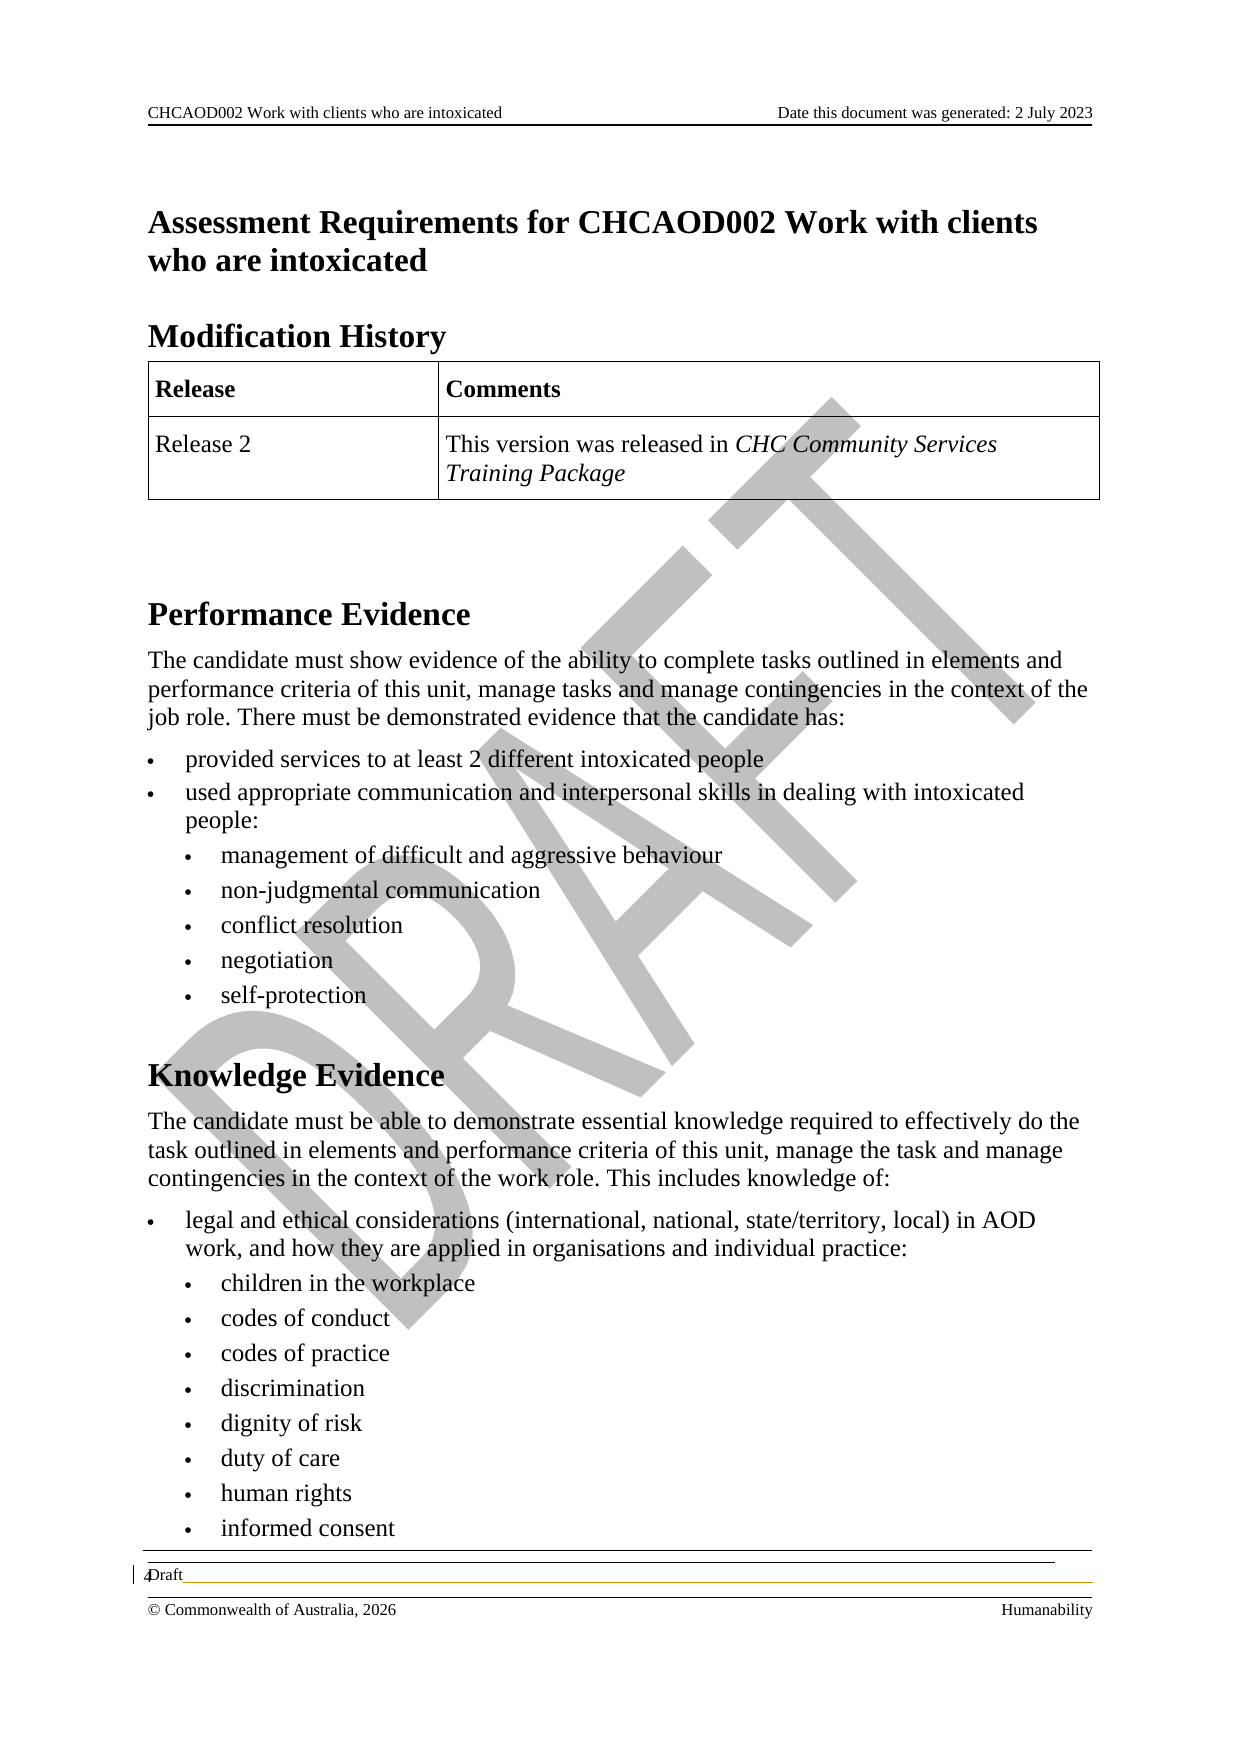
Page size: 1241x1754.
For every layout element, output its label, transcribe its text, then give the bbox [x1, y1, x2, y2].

list informed consent [185, 1513, 1092, 1542]
list codes of conduct [185, 1303, 1092, 1332]
table_cell This version was released in CHC Community Services Training Package [439, 417, 1099, 499]
subtitle Performance Evidence [148, 594, 1092, 632]
table_header Release [149, 362, 438, 416]
list conflict resolution [185, 910, 1092, 939]
list legal and ethical considerations (international, national, state/territory, local) in AOD work, and how they are applied in organisations and individual practice: [148, 1205, 1092, 1262]
list provided services to at least 2 different intoxicated people [148, 744, 1092, 772]
text The candidate must show evidence of the ability to complete tasks outlined in elements and performance criteria of this unit, manage tasks and manage contingencies in the context of the job role. There must be demonstrated evidence that the candidate has: [148, 645, 1092, 731]
list duty of care [185, 1443, 1092, 1472]
list children in the workplace [185, 1268, 1092, 1297]
subtitle Modification History [148, 316, 1092, 355]
table_cell Release 2 [149, 417, 438, 499]
list used appropriate communication and interpersonal skills in dealing with intoxicated people: [148, 777, 1092, 834]
list codes of practice [185, 1338, 1092, 1367]
table_header Comments [439, 362, 1099, 416]
subtitle Knowledge Evidence [148, 1055, 1092, 1093]
list dignity of risk [185, 1408, 1092, 1437]
text The candidate must be able to demonstrate essential knowledge required to effectively do the task outlined in elements and performance criteria of this unit, manage the task and manage contingencies in the context of the work role. This includes knowledge of: [148, 1106, 1092, 1192]
list management of difficult and aggressive behaviour [185, 840, 1092, 869]
list non-judgmental communication [185, 875, 1092, 904]
subtitle Assessment Requirements for CHCAOD002 Work with clients who are intoxicated [148, 202, 1092, 279]
list self-protection [185, 980, 1092, 1009]
list human rights [185, 1478, 1092, 1507]
list negotiation [185, 945, 1092, 974]
list discrimination [185, 1373, 1092, 1402]
